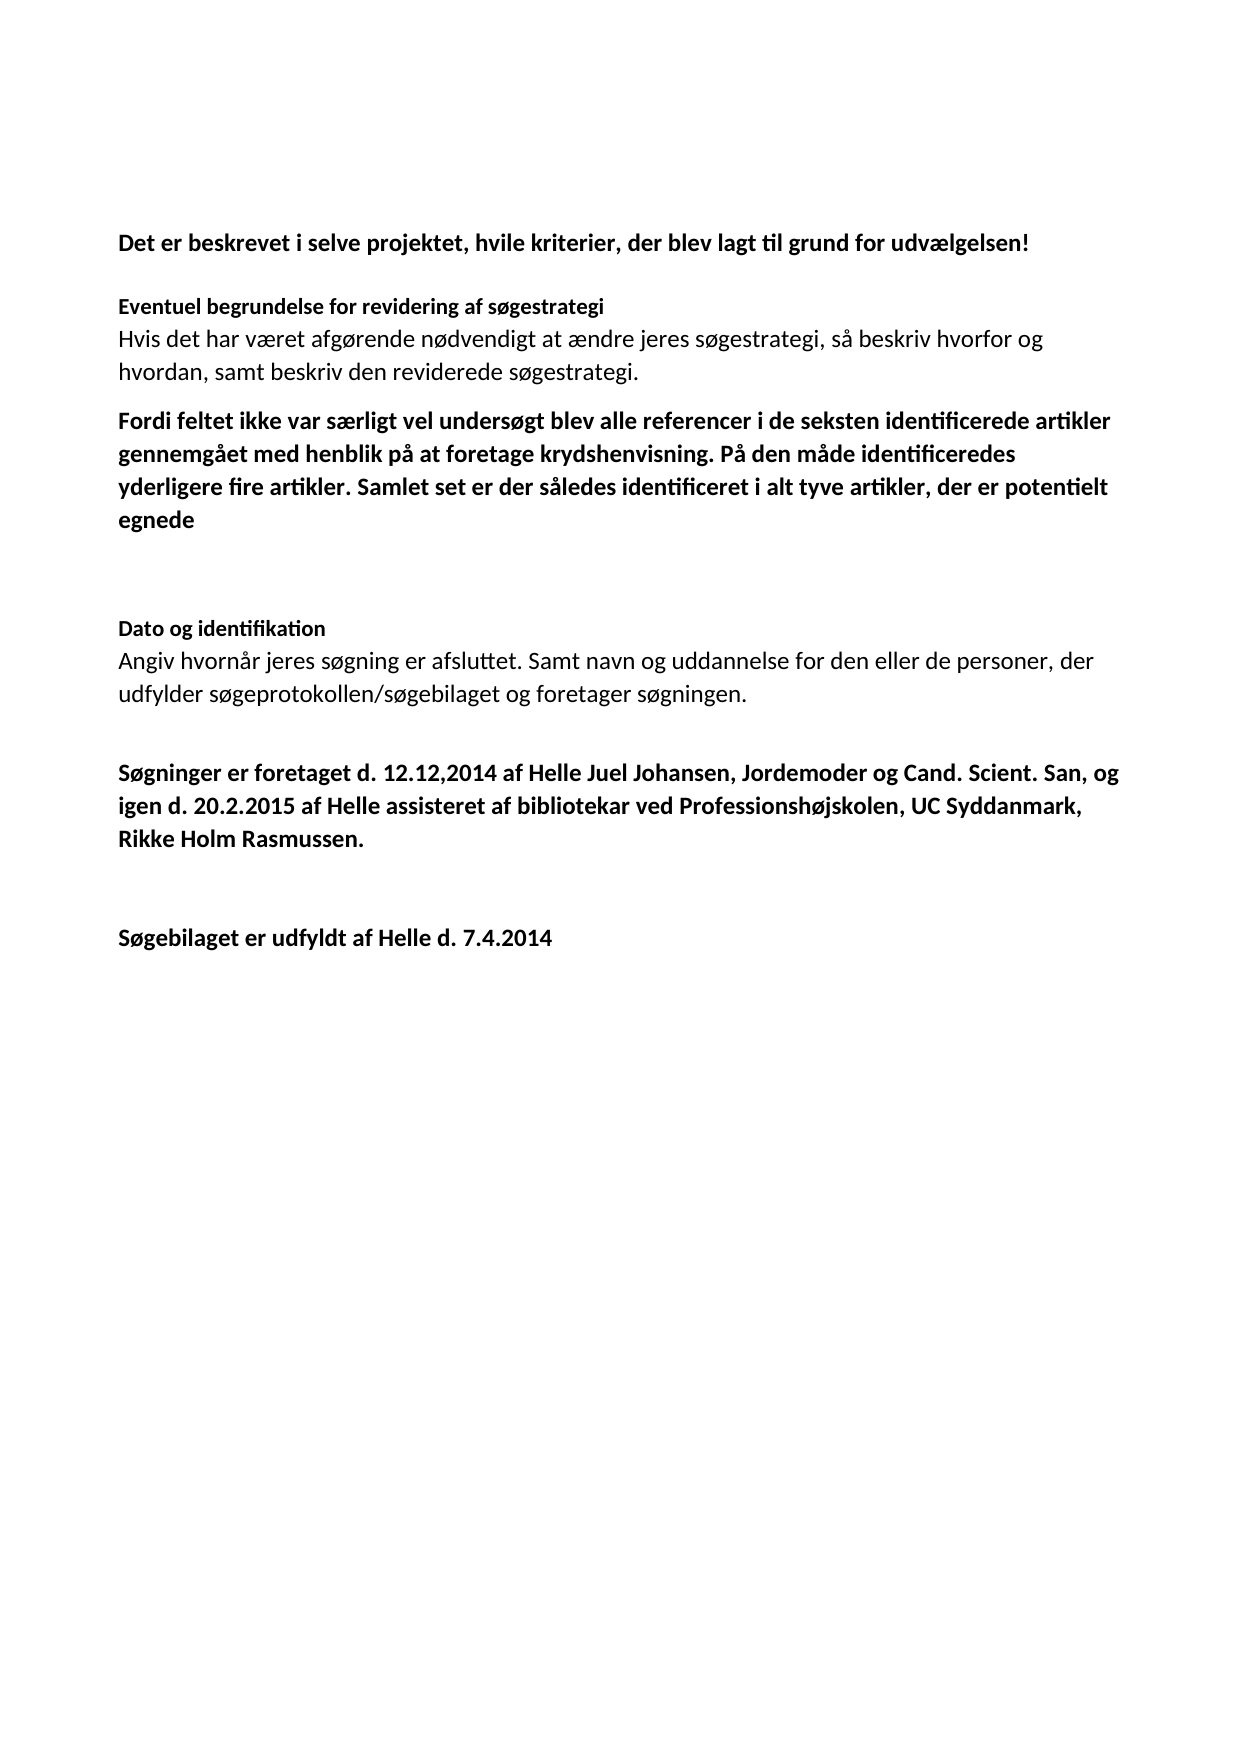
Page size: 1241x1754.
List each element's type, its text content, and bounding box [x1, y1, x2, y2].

text Søgninger er foretaget d. 12.12,2014 af Helle Juel Johansen, Jordemoder og Cand. Scient. San, og igen d. 20.2.2015 af Helle assisteret af bibliotekar ved Professionshøjskolen, UC Syddanmark, Rikke Holm Rasmussen. [118, 757, 1122, 854]
text Det er beskrevet i selve projektet, hvile kriterier, der blev lagt til grund for udvælgelsen! Eventuel begrundelse for revidering af søgestrategi Hvis det har været afgørende nødvendigt at ændre jeres søgestrategi, så beskriv hvorfor og hvordan, samt beskriv den reviderede søgestrategi. [118, 227, 1122, 386]
text Fordi feltet ikke var særligt vel undersøgt blev alle referencer i de seksten identificerede artikler gennemgået med henblik på at foretage krydshenvisning. På den måde identificeredes yderligere fire artikler. Samlet set er der således identificeret i alt tyve artikler, der er potentielt egnede [118, 405, 1122, 534]
text Søgebilaget er udfyldt af Helle d. 7.4.2014 [118, 922, 1122, 953]
text Dato og identifikation Angiv hvornår jeres søgning er afsluttet. Samt navn og uddannelse for den eller de personer, der udfylder søgeprotokollen/søgebilaget og foretager søgningen. [118, 554, 1122, 738]
